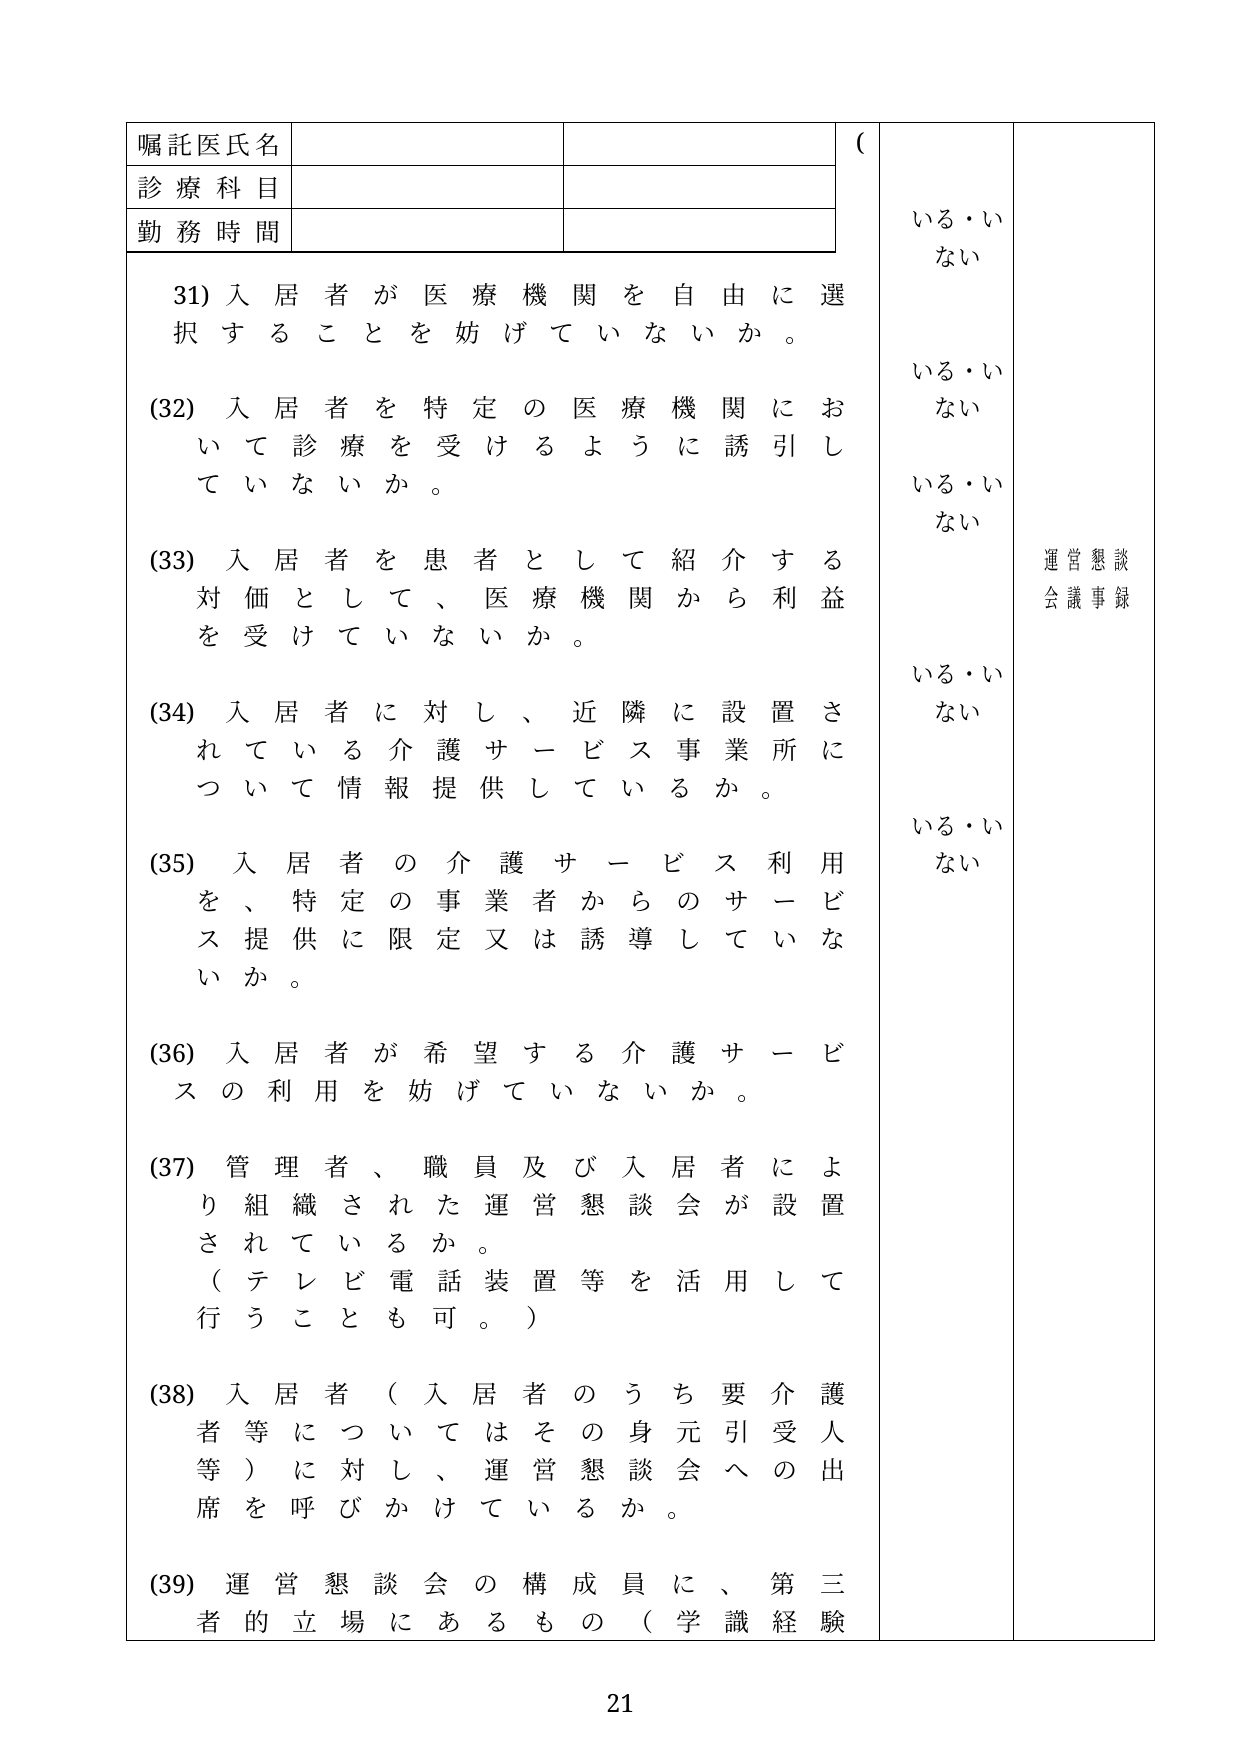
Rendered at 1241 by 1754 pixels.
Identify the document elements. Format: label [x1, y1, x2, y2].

table_cell [127, 123, 879, 1639]
table_cell [880, 123, 1013, 1639]
table_cell [1014, 123, 1154, 1639]
